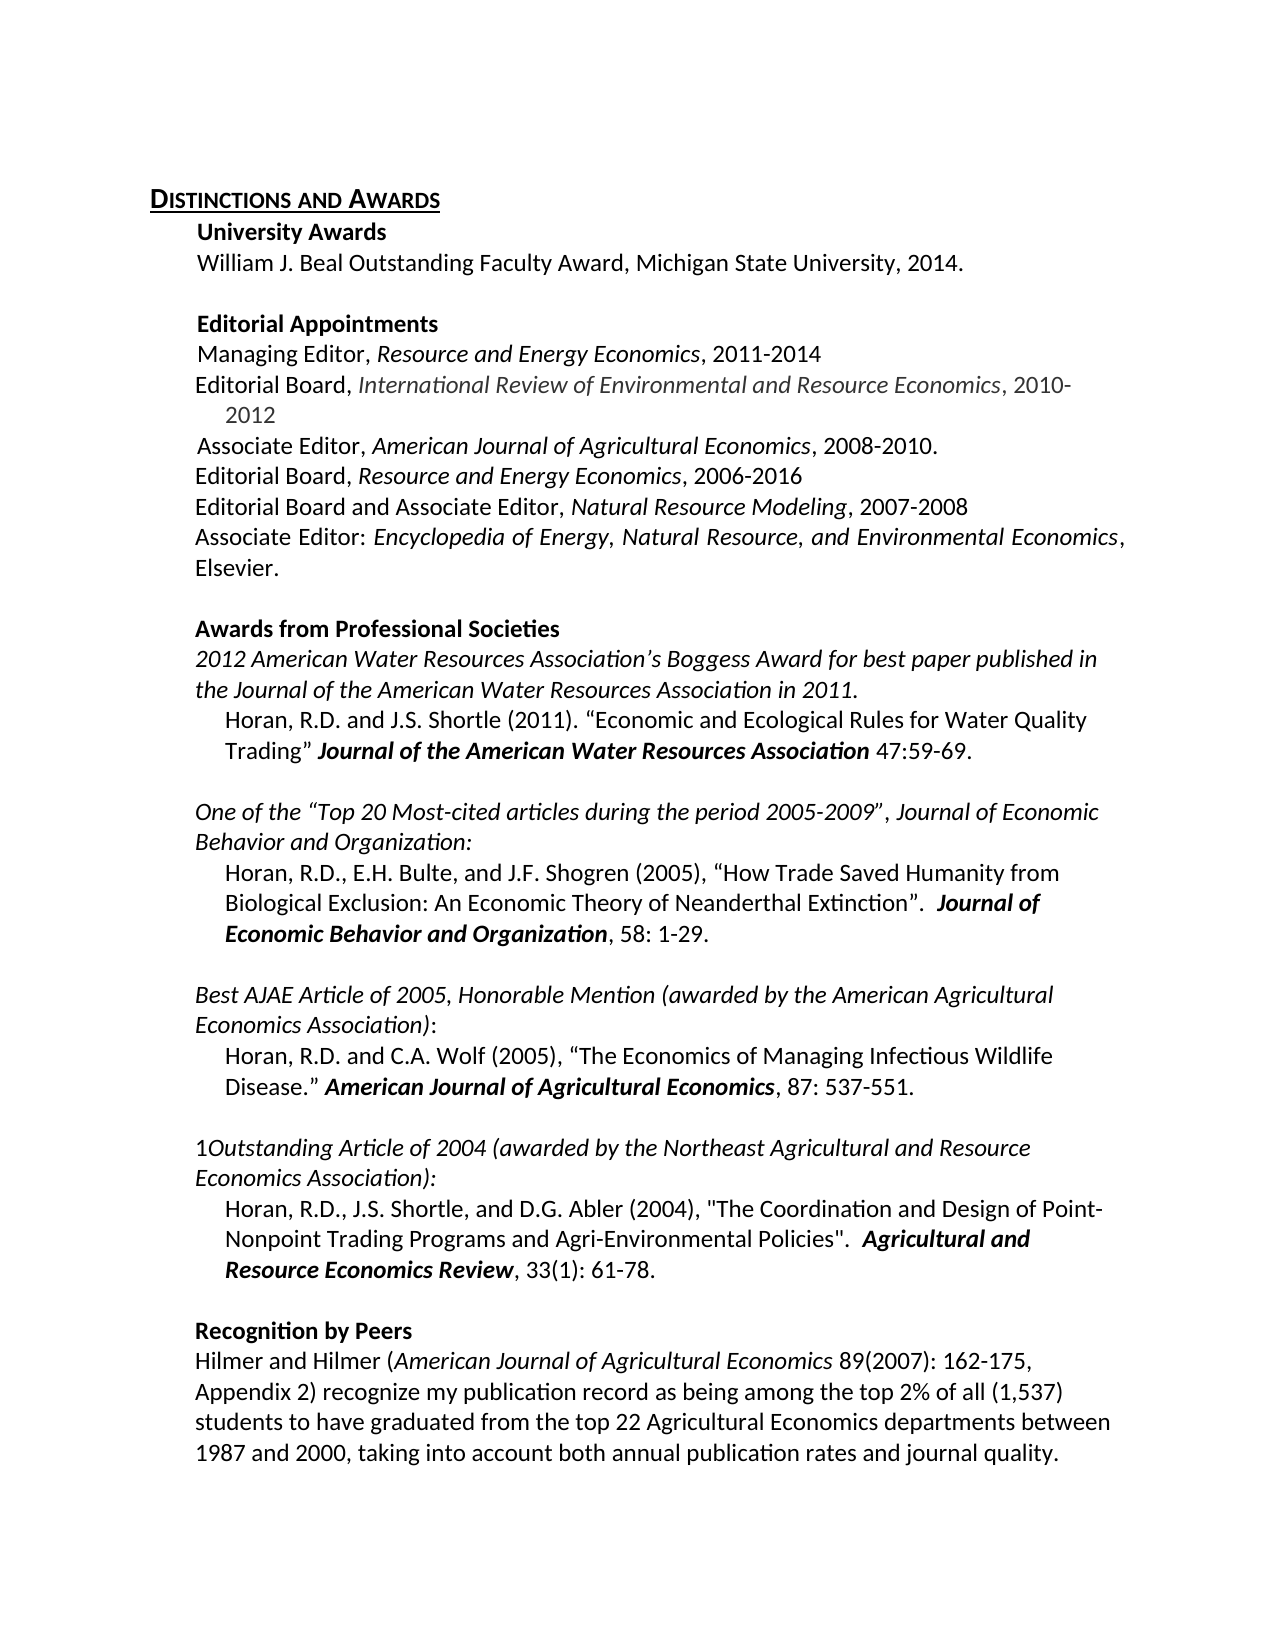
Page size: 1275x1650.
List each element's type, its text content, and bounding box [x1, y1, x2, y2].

text Managing Editor, Resource and Energy Economics, 2011-2014 [197, 338, 1125, 369]
text Horan, R.D., J.S. Shortle, and D.G. Abler (2004), "The Coordination and Design of Point-Nonpoint Trading Programs and Agri-Environmental Policies". Agricultural and Resource Economics Review, 33(1): 61-78. [225, 1193, 1125, 1284]
text Recognition by Peers [195, 1315, 1125, 1345]
text William J. Beal Outstanding Faculty Award, Michigan State University, 2014. [197, 247, 1125, 277]
text Associate Editor: Encyclopedia of Energy, Natural Resource, and Environmental Economics, Elsevier. [195, 521, 1125, 582]
text Editorial Appointments [197, 308, 1125, 338]
text University Awards [197, 216, 1125, 247]
text Distinctions and Awards [150, 181, 1125, 216]
text Horan, R.D., E.H. Bulte, and J.F. Shogren (2005), “How Trade Saved Humanity from Biological Exclusion: An Economic Theory of Neanderthal Extinction”. Journal of Economic Behavior and Organization, 58: 1-29. [225, 857, 1125, 949]
text 2012 American Water Resources Association’s Boggess Award for best paper published in the Journal of the American Water Resources Association in 2011. [195, 643, 1125, 704]
text Hilmer and Hilmer (American Journal of Agricultural Economics 89(2007): 162-175, Appendix 2) recognize my publication record as being among the top 2% of all (1,537) students to have graduated from the top 22 Agricultural Economics departments between 1987 and 2000, taking into account both annual publication rates and journal quality. [195, 1345, 1125, 1467]
text Editorial Board and Associate Editor, Natural Resource Modeling, 2007-2008 [150, 491, 1125, 521]
text One of the “Top 20 Most-cited articles during the period 2005-2009”, Journal of Economic Behavior and Organization: [195, 796, 1125, 857]
text Best AJAE Article of 2005, Honorable Mention (awarded by the American Agricultural Economics Association): [195, 979, 1125, 1040]
text Associate Editor, American Journal of Agricultural Economics, 2008-2010. [197, 430, 1125, 460]
text Horan, R.D. and J.S. Shortle (2011). “Economic and Ecological Rules for Water Quality Trading” Journal of the American Water Resources Association 47:59-69. [225, 704, 1125, 766]
text Outstanding Article of 2004 (awarded by the Northeast Agricultural and Resource Economics Association): [195, 1132, 1125, 1193]
text 2012 [195, 399, 1125, 430]
text Horan, R.D. and Wolf (2005), “The Economics of Managing Infectious Wildlife Disease.” American Journal of Agricultural Economics, 87: 537-551. [225, 1040, 1125, 1101]
text Editorial Board, Resource and Energy Economics, 2006-2016 [150, 460, 1125, 491]
text Awards from Professional Societies [195, 613, 1125, 643]
text Editorial Board, International Review of Environmental and Resource Economics, 2010- [195, 369, 1125, 399]
